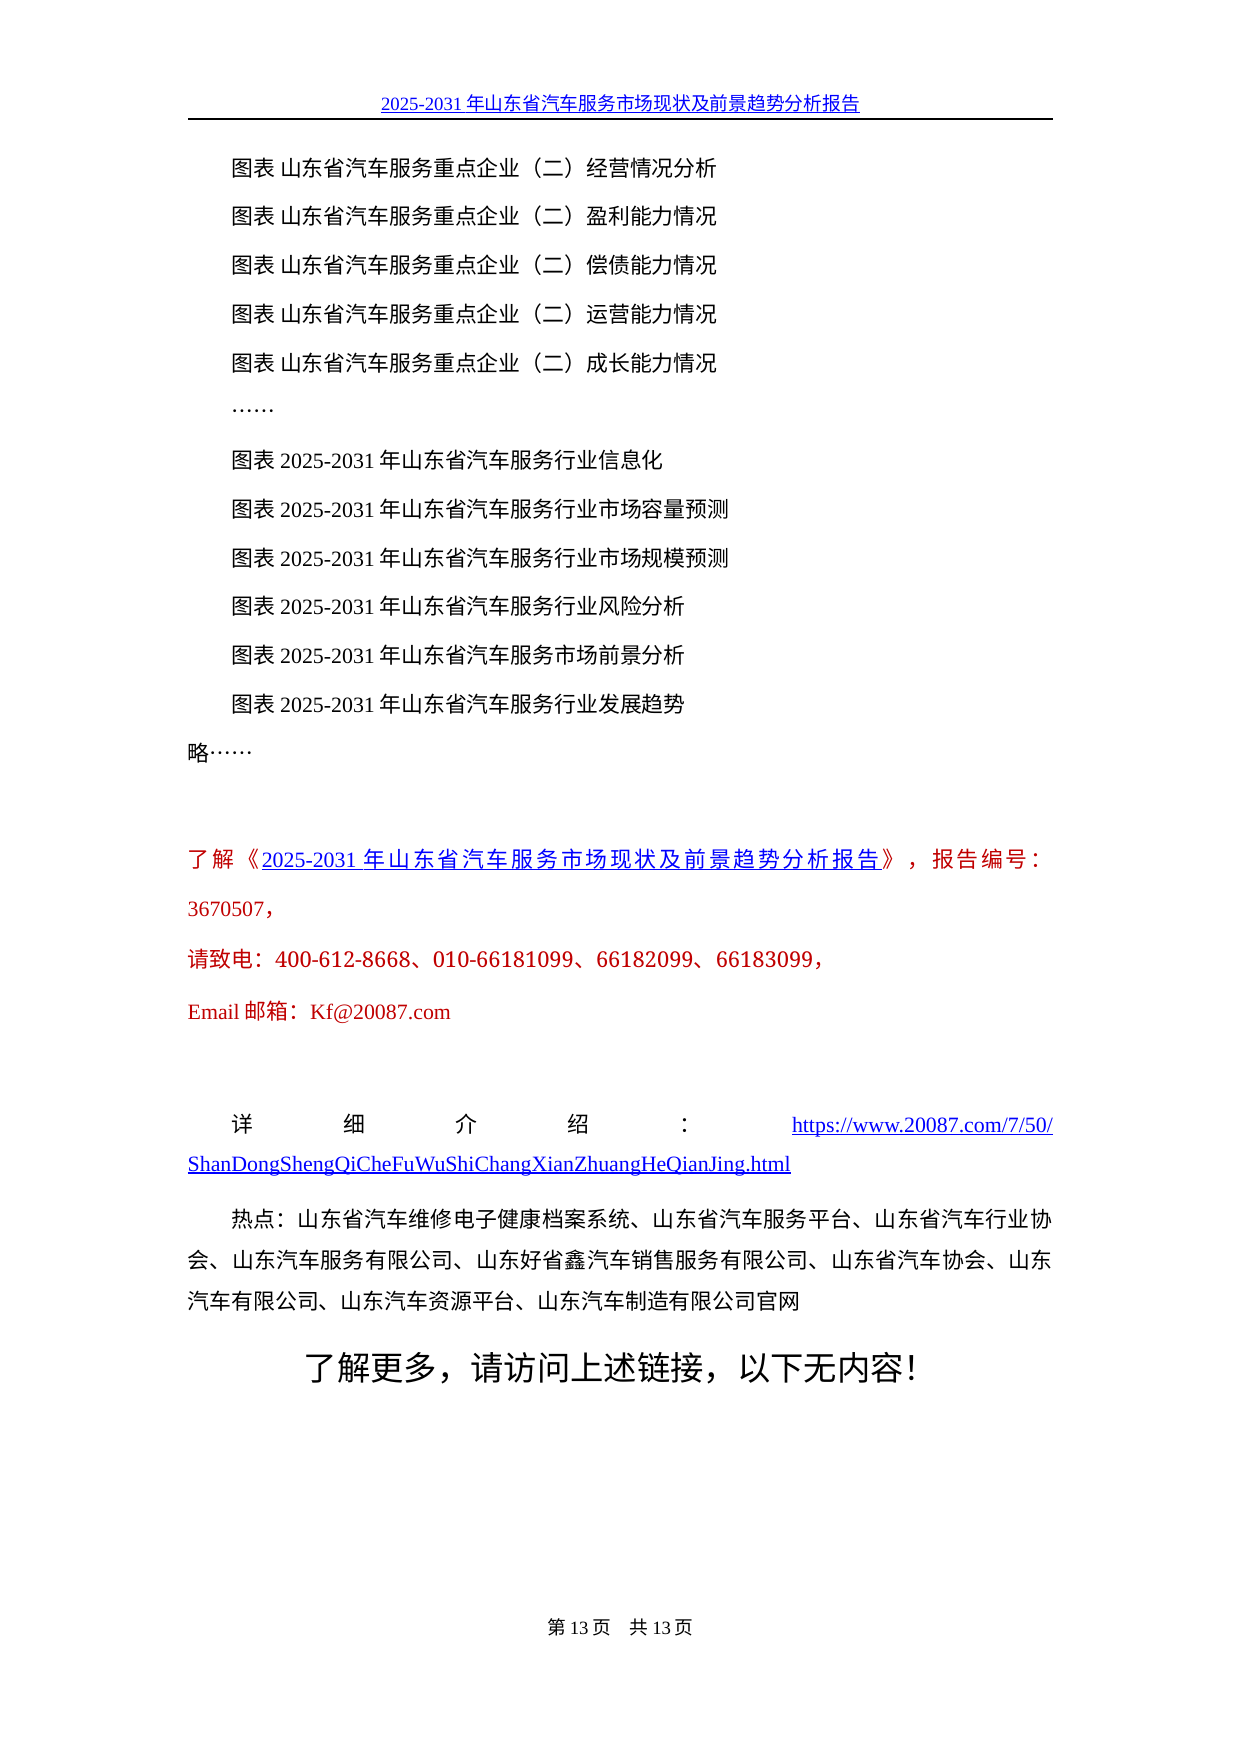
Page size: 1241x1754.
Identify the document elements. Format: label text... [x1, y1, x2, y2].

text Email邮箱：Kf@20087.com [187, 993, 1053, 1026]
title 了解更多，请访问上述链接，以下无内容！ [187, 1333, 1053, 1398]
text 详细介绍：https://www.20087.com/7/50/ShanDongShengQiCheFuWuShiChangXianZhuangHeQianJing.html [187, 1106, 1053, 1179]
text 了解《2025-2031年山东省汽车服务市场现状及前景趋势分析报告》，报告编号：3670507， [187, 842, 1053, 923]
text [187, 150, 1053, 768]
text 请致电：400-612-8668、010-66181099、66182099、66183099， [187, 942, 1053, 974]
text 热点：山东省汽车维修电子健康档案系统、山东省汽车服务平台、山东省汽车行业协会、山东汽车服务有限公司、山东好省鑫汽车销售服务有限公司、山东省汽车协会、山东汽车有限公司、山东汽车资源平台、山东汽车制造有限公司官网 [187, 1202, 1053, 1316]
